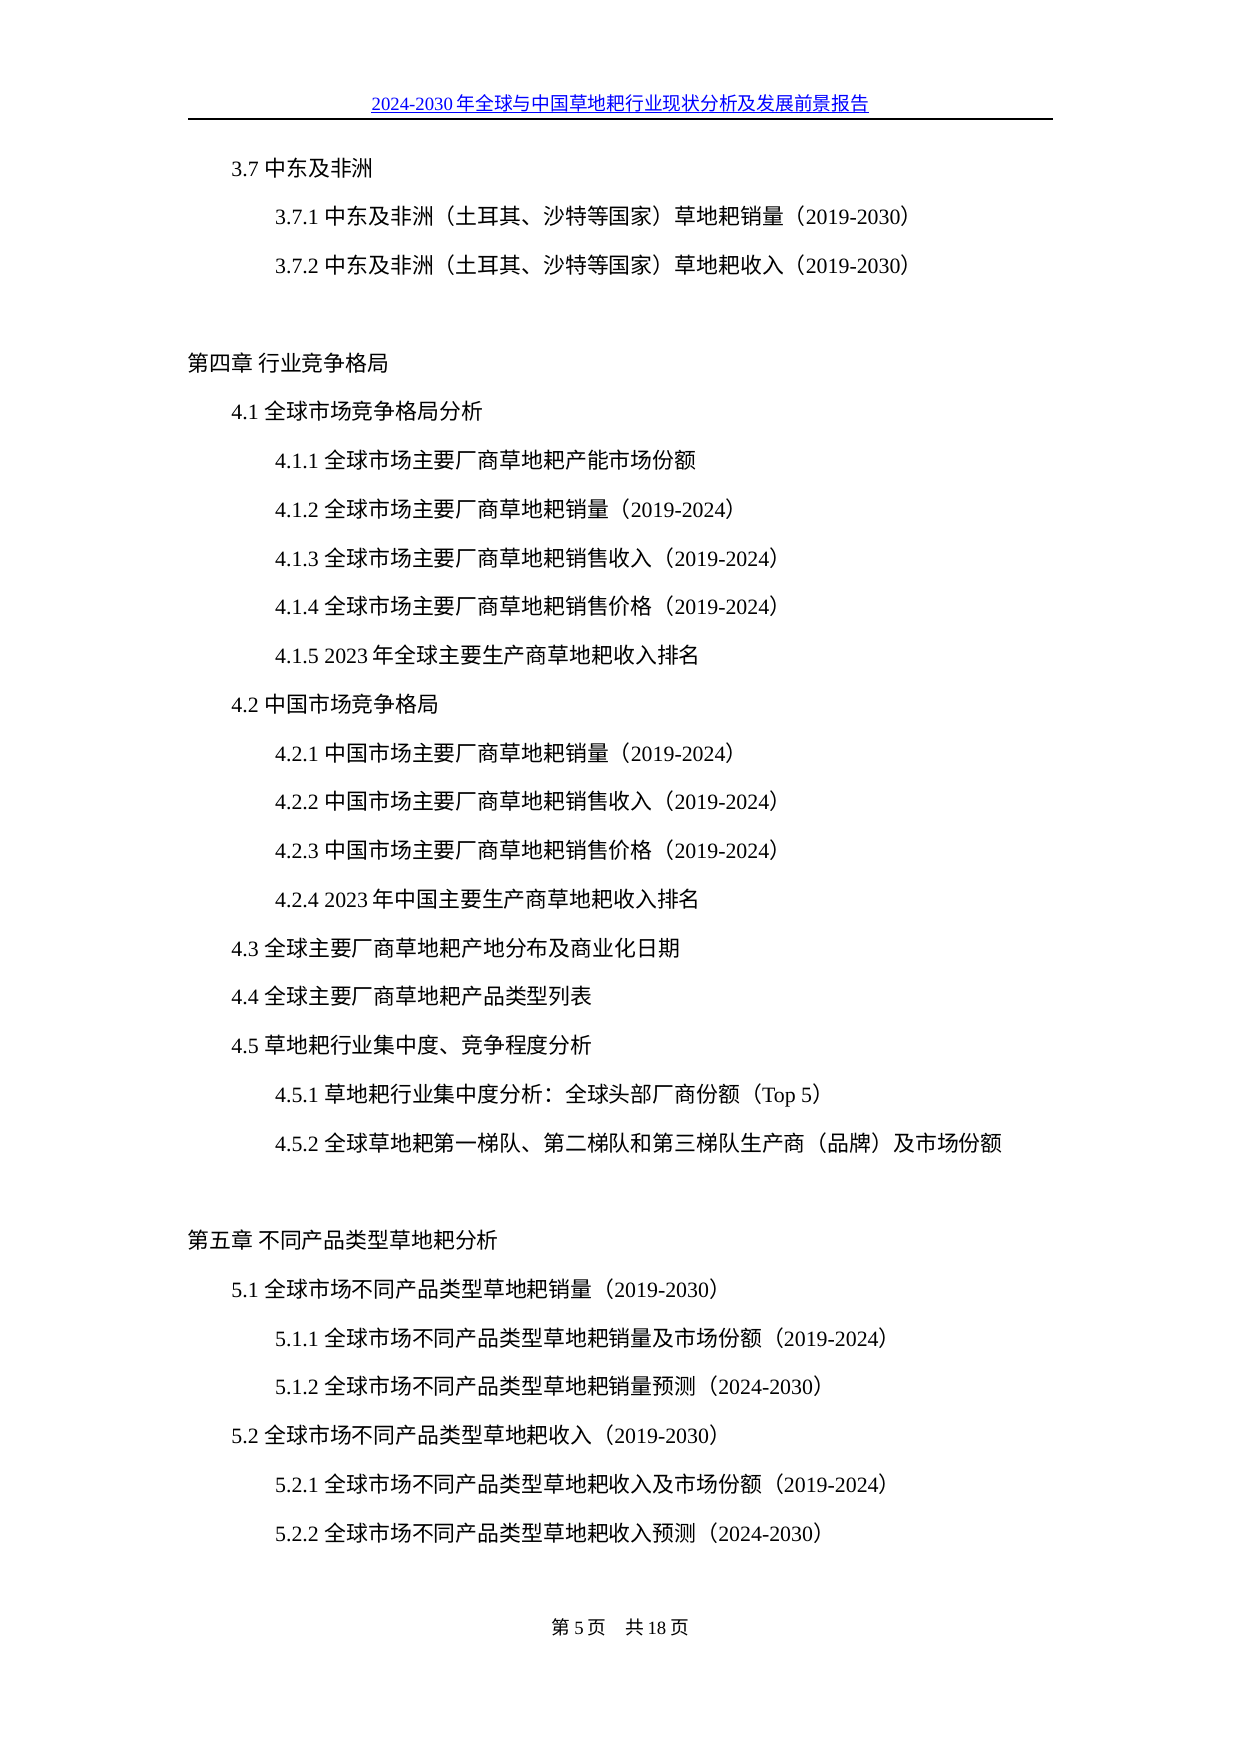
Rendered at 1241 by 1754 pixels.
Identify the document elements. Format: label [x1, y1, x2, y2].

text [187, 150, 1053, 1548]
